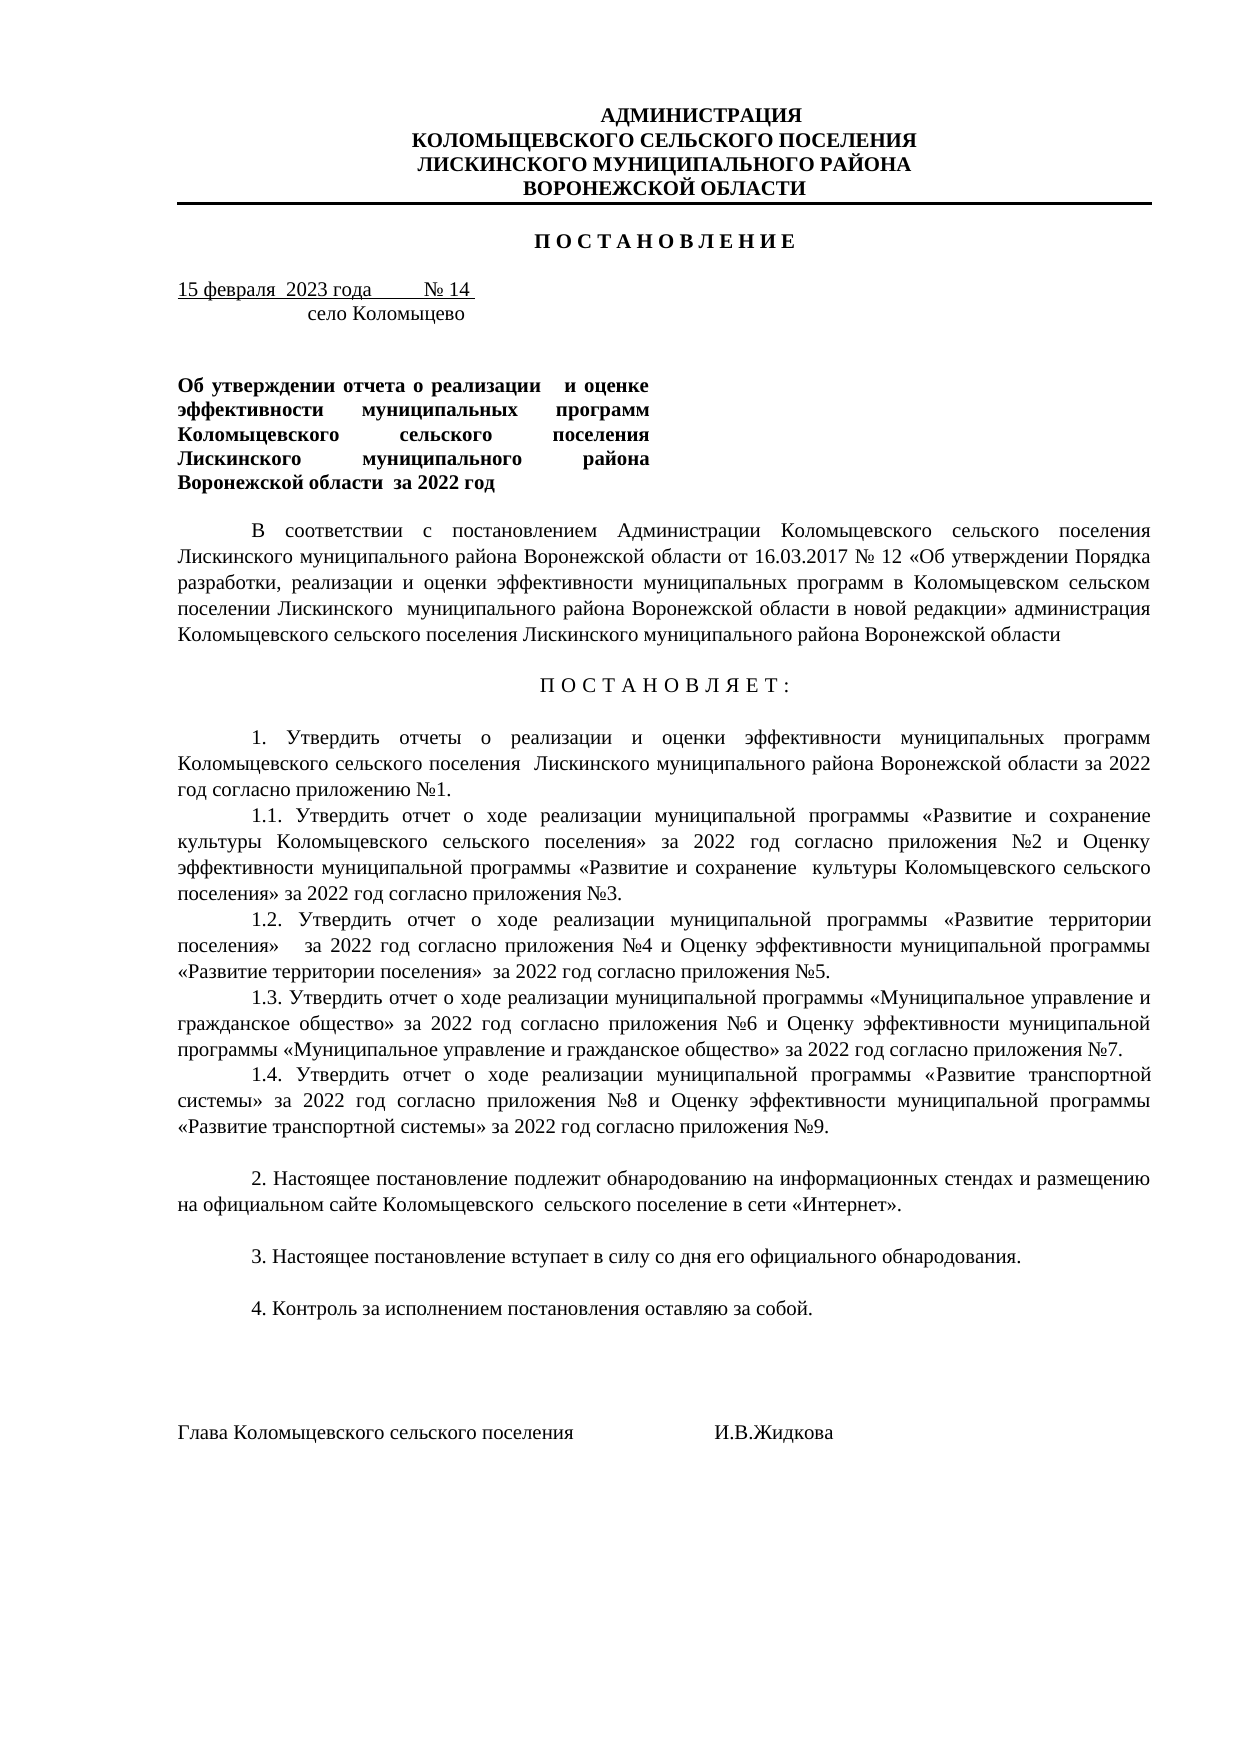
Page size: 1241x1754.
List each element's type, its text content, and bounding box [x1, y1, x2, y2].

text село Коломыцево [177, 301, 1152, 325]
text Глава Коломыцевского сельского поселения И.В.Жидкова [177, 1420, 1152, 1444]
text 4. Контроль за исполнением постановления оставляю за собой. [177, 1296, 1152, 1320]
text ЛИСКИНСКОГО МУНИЦИПАЛЬНОГО РАЙОНА [177, 152, 1152, 176]
text 2. Настоящее постановление подлежит обнародованию на информационных стендах и размещению на официальном сайте Коломыцевского сельского поселение в сети «Интернет». [177, 1166, 1152, 1216]
text П О С Т А Н О В Л Е Н И Е [177, 229, 1152, 253]
text 1. Утвердить отчеты о реализации и оценки эффективности муниципальных программ Коломыцевского сельского поселения Лискинского муниципального района Воронежской области за 2022 год согласно приложению №1. [177, 725, 1152, 801]
text ВОРОНЕЖСКОЙ ОБЛАСТИ [177, 176, 1152, 202]
text 1.4. Утвердить отчет о ходе реализации муниципальной программы «Развитие транспортной системы» за 2022 год согласно приложения №8 и Оценку эффективности муниципальной программы «Развитие транспортной системы» за 2022 год согласно приложения №9. [177, 1062, 1152, 1138]
text ПОСТАНОВЛЯЕТ: [177, 673, 1152, 697]
text В соответствии с постановлением Администрации Коломыцевского сельского поселения Лискинского муниципального района Воронежской области от 16.03.2017 № 12 «Об утверждении Порядка разработки, реализации и оценки эффективности муниципальных программ в Коломыцевском сельском поселении Лискинского муниципального района Воронежской области в новой редакции» администрация Коломыцевского сельского поселения Лискинского муниципального района Воронежской области [177, 518, 1152, 646]
text 3. Настоящее постановление вступает в силу со дня его официального обнародования. [177, 1244, 1152, 1268]
text 1.1. Утвердить отчет о ходе реализации муниципальной программы «Развитие и сохранение культуры Коломыцевского сельского поселения» за 2022 год согласно приложения №2 и Оценку эффективности муниципальной программы «Развитие и сохранение культуры Коломыцевского сельского поселения» за 2022 год согласно приложения №3. [177, 803, 1152, 905]
text Об утверждении отчета о реализации и оценке эффективности муниципальных программ Коломыцевского сельского поселения Лискинского муниципального района Воронежской области за 2022 год [177, 373, 650, 494]
text 1.2. Утвердить отчет о ходе реализации муниципальной программы «Развитие территории поселения» за 2022 год согласно приложения №4 и Оценку эффективности муниципальной программы «Развитие территории поселения» за 2022 год согласно приложения №5. [177, 907, 1152, 983]
text 15 февраля 2023 года № 14 [177, 277, 1152, 301]
text КОЛОМЫЦЕВСКОГО СЕЛЬСКОГО ПОСЕЛЕНИЯ [177, 127, 1152, 152]
text 1.3. Утвердить отчет о ходе реализации муниципальной программы «Муниципальное управление и гражданское общество» за 2022 год согласно приложения №6 и Оценку эффективности муниципальной программы «Муниципальное управление и гражданское общество» за 2022 год согласно приложения №7. [177, 984, 1152, 1061]
text АДМИНИСТРАЦИЯ [177, 103, 1152, 127]
